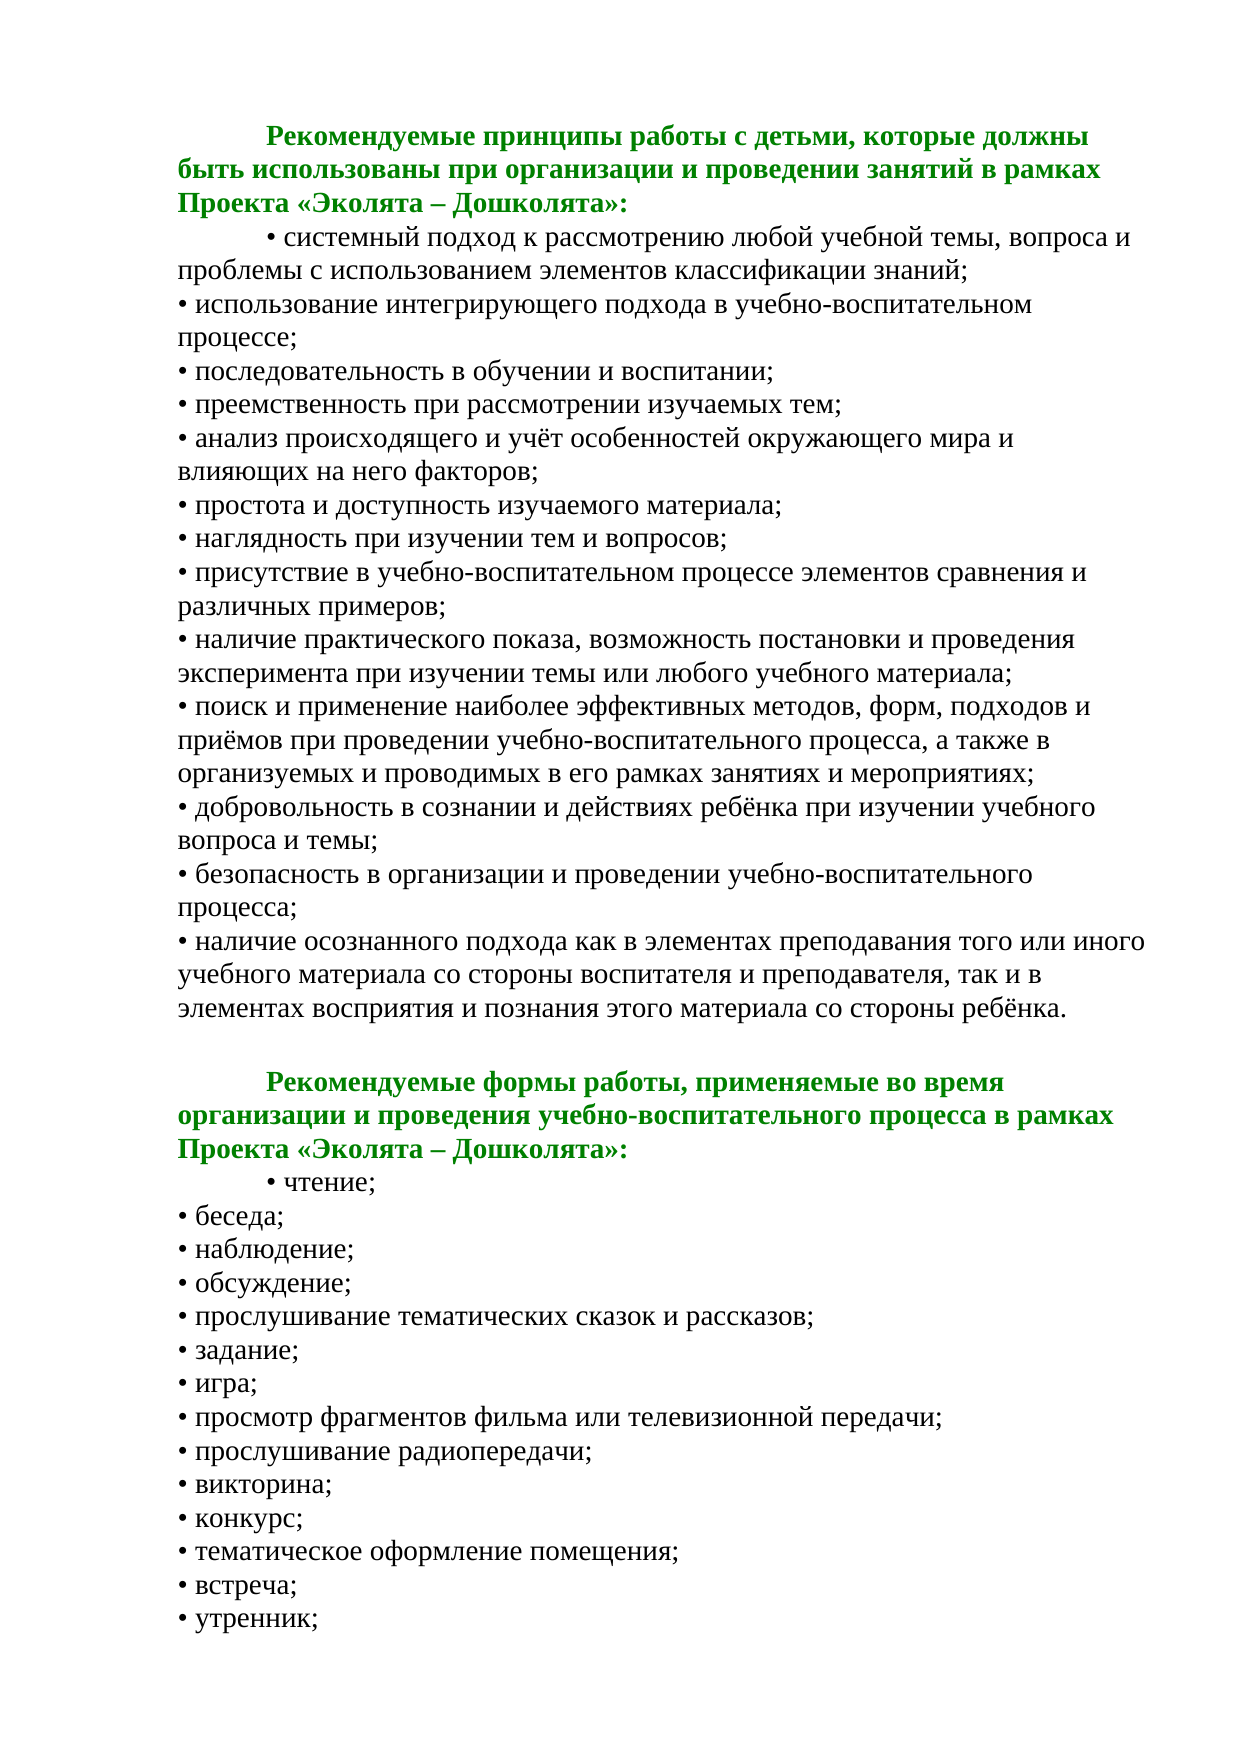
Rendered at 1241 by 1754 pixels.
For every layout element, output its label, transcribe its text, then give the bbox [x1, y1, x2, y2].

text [177, 1164, 1152, 1634]
text Рекомендуемые принципы работы с детьми, которые должны быть использованы при организации и проведении занятий в рамках Проекта «Эколята – Дошколята»: [177, 118, 1152, 219]
text Рекомендуемые формы работы, применяемые во время организации и проведения учебно-воспитательного процесса в рамках Проекта «Эколята – Дошколята»: [177, 1064, 1152, 1164]
text • системный подход к рассмотрению любой учебной темы, вопроса и проблемы с использованием элементов классификации знаний; • использование интегрирующего подхода в учебно-воспитательном процессе; • последовательность в обучении и воспитании; • преемственность при рассмотрении изучаемых тем; • анализ происходящего и учёт особенностей окружающего мира и влияющих на него факторов; • простота и доступность изучаемого материала; • наглядность при изучении тем и вопросов; • присутствие в учебно-воспитательном процессе элементов сравнения и различных примеров; • наличие практического показа, возможность постановки и проведения эксперимента при изучении темы или любого учебного материала; • поиск и применение наиболее эффективных методов, форм, подходов и приёмов при проведении учебно-воспитательного процесса, а также в организуемых и проводимых в его рамках занятиях и мероприятиях; • добровольность в сознании и действиях ребёнка при изучении учебного вопроса и темы; • безопасность в организации и проведении учебно-воспитательного процесса; • наличие осознанного подхода как в элементах преподавания того или иного учебного материала со стороны воспитателя и преподавателя, так и в элементах восприятия и познания этого материала со стороны ребёнка. [177, 219, 1152, 1024]
